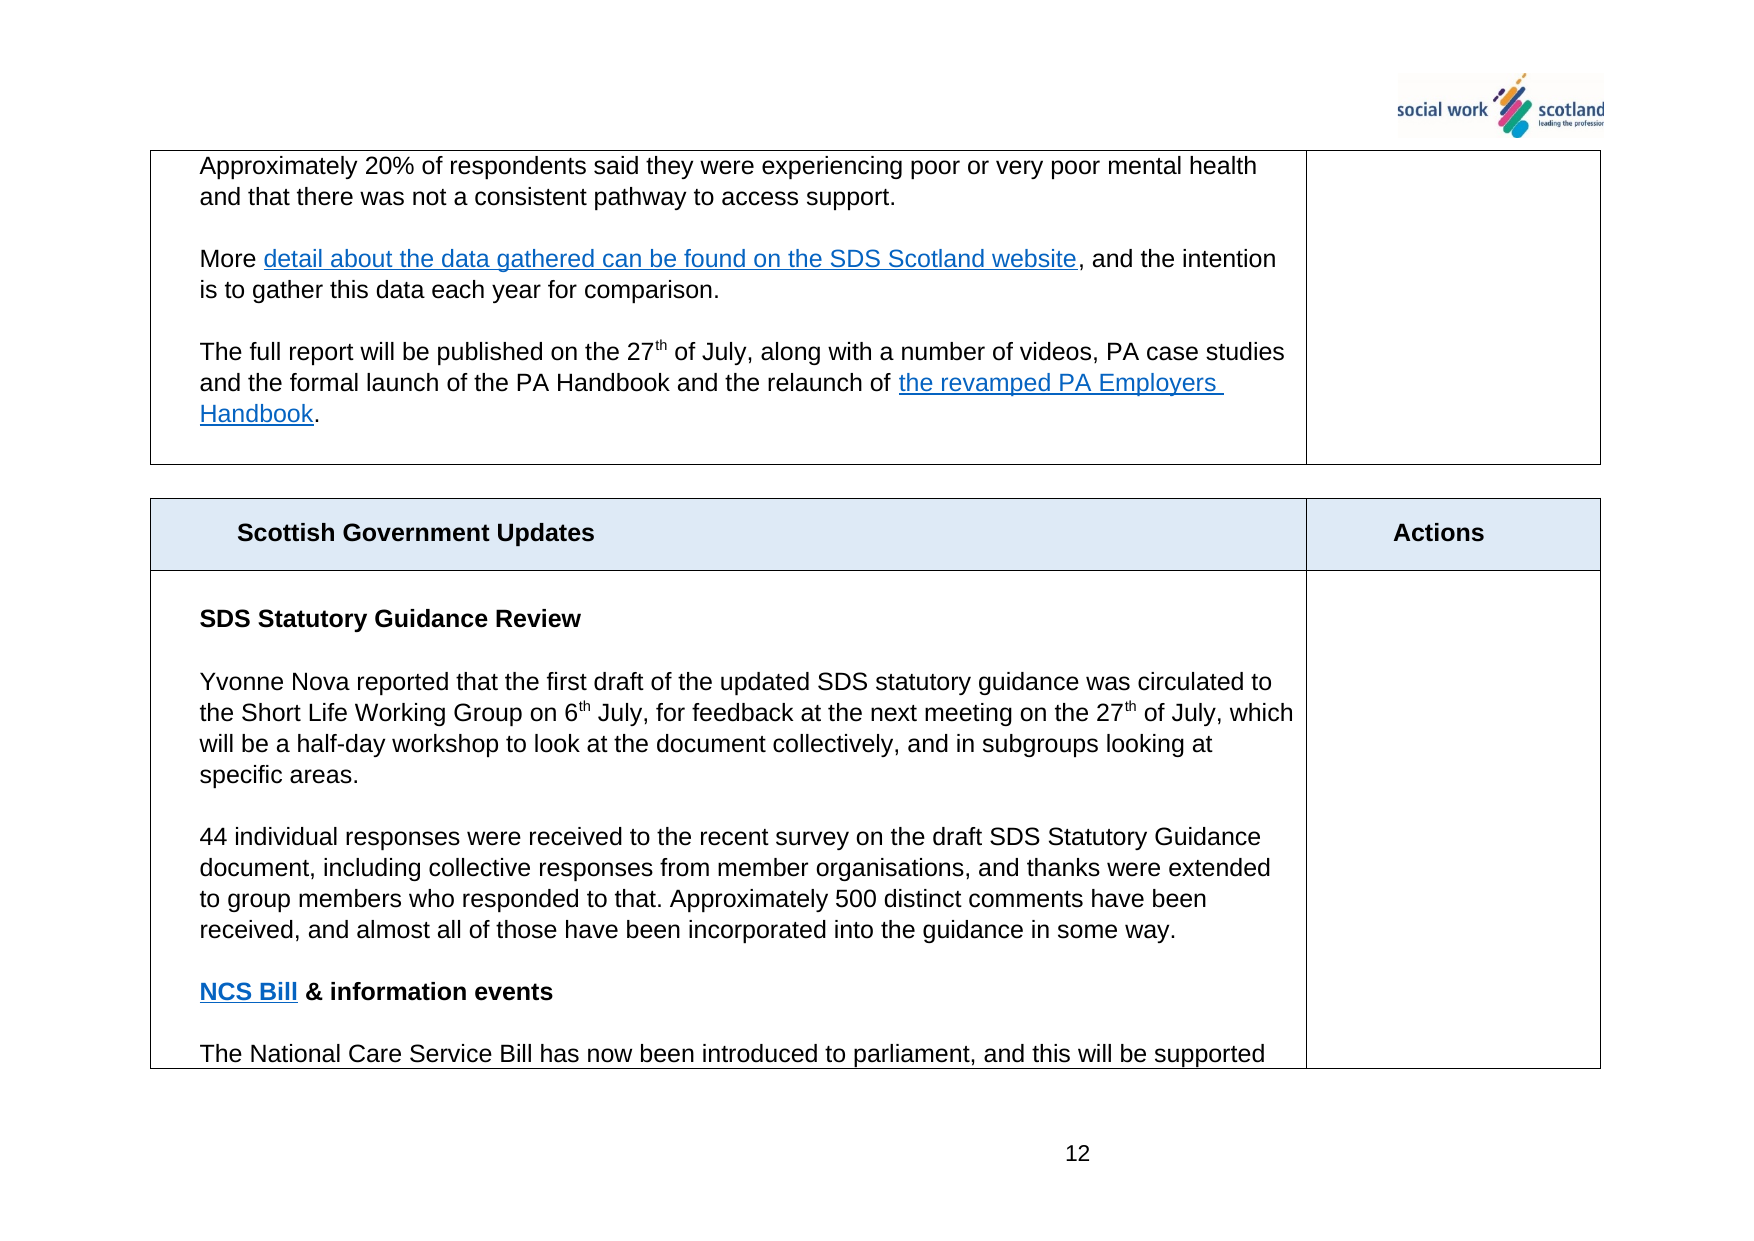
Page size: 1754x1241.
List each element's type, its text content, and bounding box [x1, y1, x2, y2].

picture [1397, 73, 1604, 138]
table_cell [1307, 571, 1600, 1068]
table_header Scottish Government Updates [151, 499, 1306, 570]
table_cell [1307, 151, 1600, 463]
table_header Actions [1307, 499, 1600, 570]
